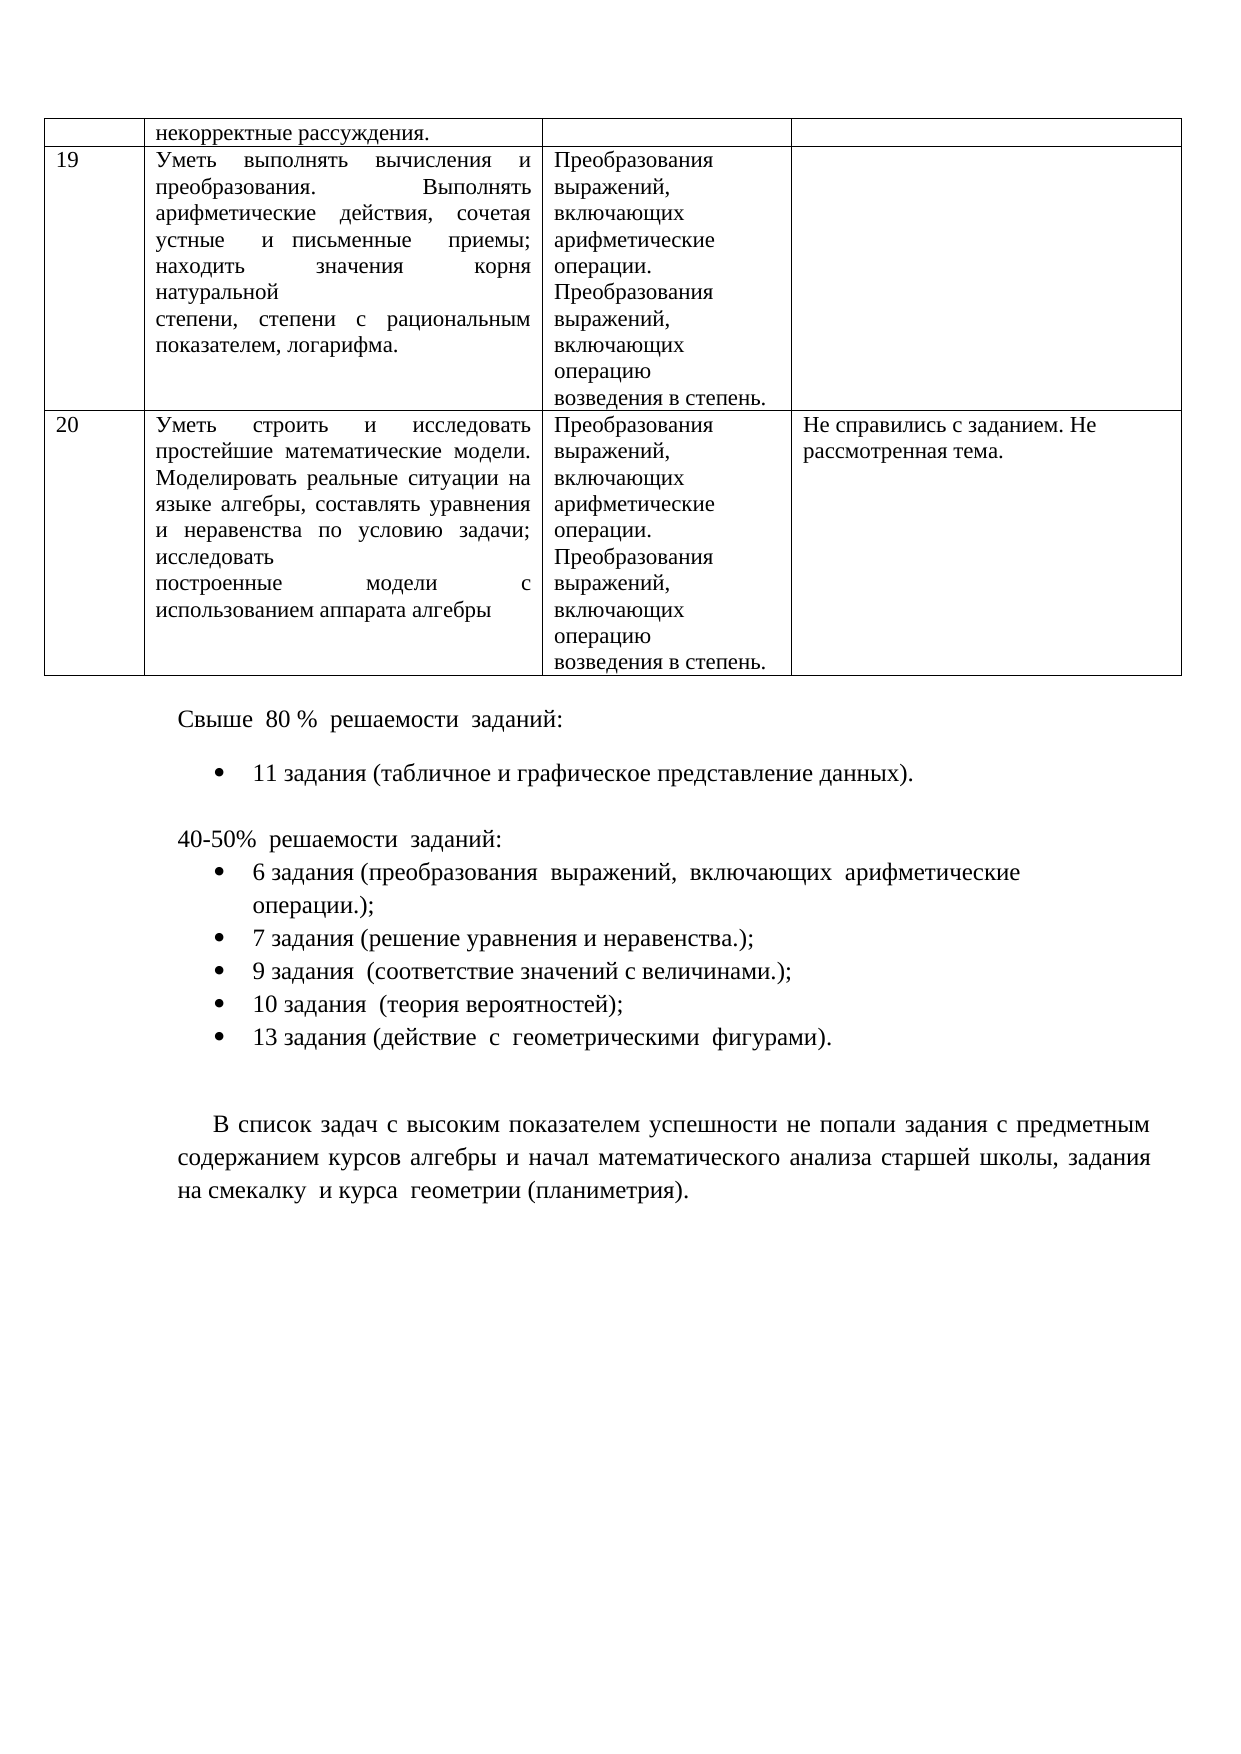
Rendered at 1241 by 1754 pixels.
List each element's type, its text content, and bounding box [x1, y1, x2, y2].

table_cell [792, 119, 1181, 146]
table_cell Уметь выполнять вычисления и преобразования. Выполнять арифметические действия, сочетая устные и письменные приемы; находить значения корня натуральной степени, степени с рациональным показателем, логарифма. [145, 147, 542, 410]
table_cell Преобразования выражений, включающих арифметические операции. Преобразования выражений, включающих операцию возведения в степень. [543, 147, 791, 410]
list 11 задания (табличное и графическое представление данных). [215, 758, 1152, 787]
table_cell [145, 119, 542, 146]
text Свыше 80 % решаемости заданий: [177, 704, 1152, 733]
table_cell [792, 147, 1181, 410]
text В список задач с высоким показателем успешности не попали задания с предметным содержанием курсов алгебры и начал математического анализа старшей школы, задания на смекалку и курса геометрии (планиметрия). [177, 1109, 1152, 1204]
table_cell Уметь строить и исследовать простейшие математические модели. Моделировать реальные ситуации на языке алгебры, составлять уравнения и неравенства по условию задачи; исследовать построенные модели с использованием аппарата алгебры [145, 411, 542, 675]
table_cell 20 [45, 411, 144, 675]
table_cell Не справились с заданием. Не рассмотренная тема. [792, 411, 1181, 675]
list 10 задания (теория вероятностей); [215, 989, 1152, 1018]
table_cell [543, 119, 791, 146]
list 7 задания (решение уравнения и неравенства.); [215, 923, 1152, 952]
list 40-50% решаемости заданий: [177, 824, 1152, 853]
table_cell 19 [45, 147, 144, 410]
list 6 задания (преобразования выражений, включающих арифметические операции.); [215, 857, 1152, 919]
list 13 задания (действие с геометрическими фигурами). [215, 1022, 1152, 1051]
table_cell Преобразования выражений, включающих арифметические операции. Преобразования выражений, включающих операцию возведения в степень. [543, 411, 791, 675]
table_cell 18 [45, 119, 144, 146]
list 9 задания (соответствие значений с величинами.); [215, 956, 1152, 985]
